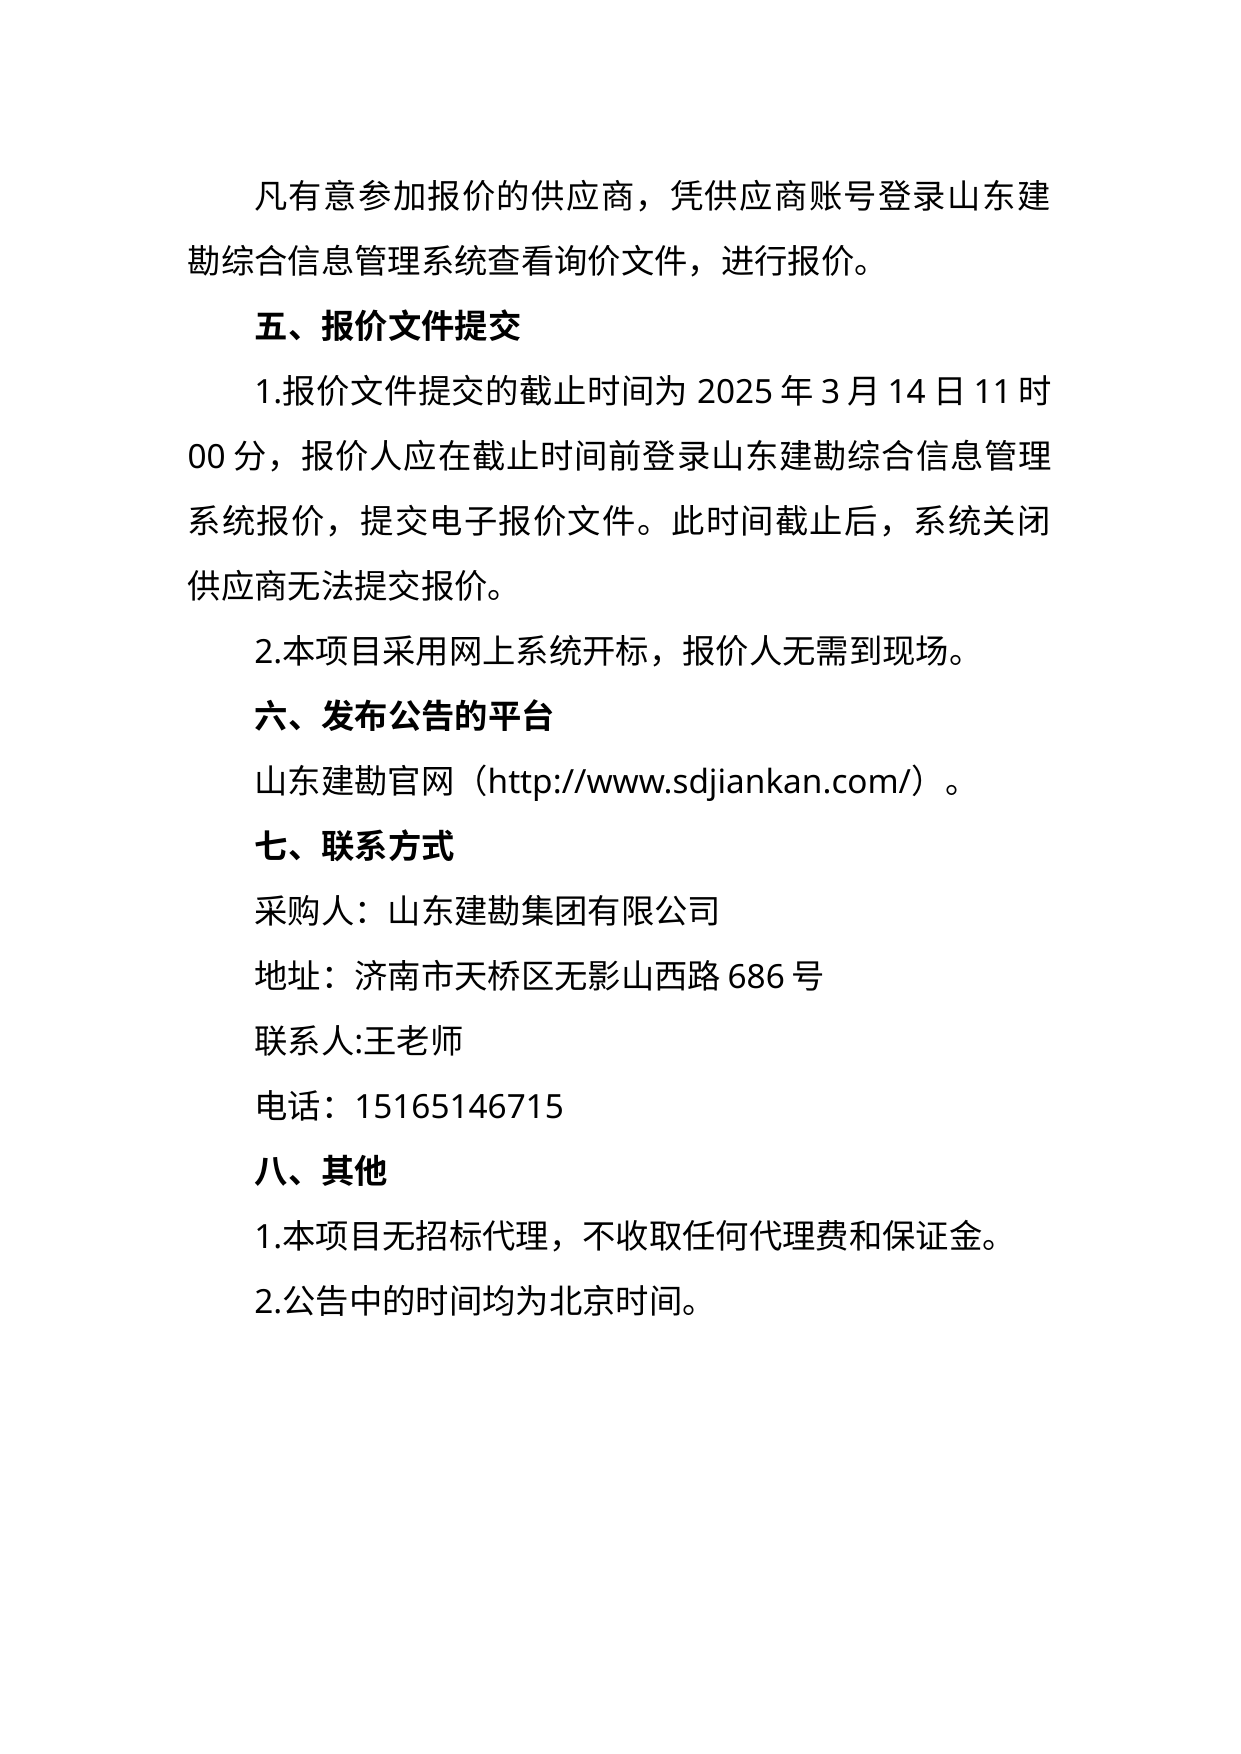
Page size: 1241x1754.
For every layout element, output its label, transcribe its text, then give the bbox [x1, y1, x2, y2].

text 电话：15165146715 [187, 1072, 1053, 1137]
text 2.本项目采用网上系统开标，报价人无需到现场。 [187, 617, 1053, 682]
text 2.公告中的时间均为北京时间。 [187, 1267, 1053, 1332]
text 1.本项目无招标代理，不收取任何代理费和保证金。 [187, 1202, 1053, 1267]
text 八、其他 [187, 1137, 1053, 1202]
text 凡有意参加报价的供应商，凭供应商账号登录山东建勘综合信息管理系统查看询价文件，进行报价。 [187, 162, 1053, 292]
text 地址：济南市天桥区无影山西路686号 [187, 942, 1053, 1007]
text 六、发布公告的平台 [187, 682, 1053, 747]
text 联系人:王老师 [187, 1007, 1053, 1072]
text 五、报价文件提交 [187, 292, 1053, 357]
text 1.报价文件提交的截止时间为2025年3月14日11时00分，报价人应在截止时间前登录山东建勘综合信息管理系统报价，提交电子报价文件。此时间截止后，系统关闭，供应商无法提交报价。 [187, 357, 1053, 617]
text 山东建勘官网（http://www.sdjiankan.com/）。 [187, 747, 1053, 812]
text 采购人：山东建勘集团有限公司 [187, 877, 1053, 942]
text 七、联系方式 [187, 812, 1053, 877]
